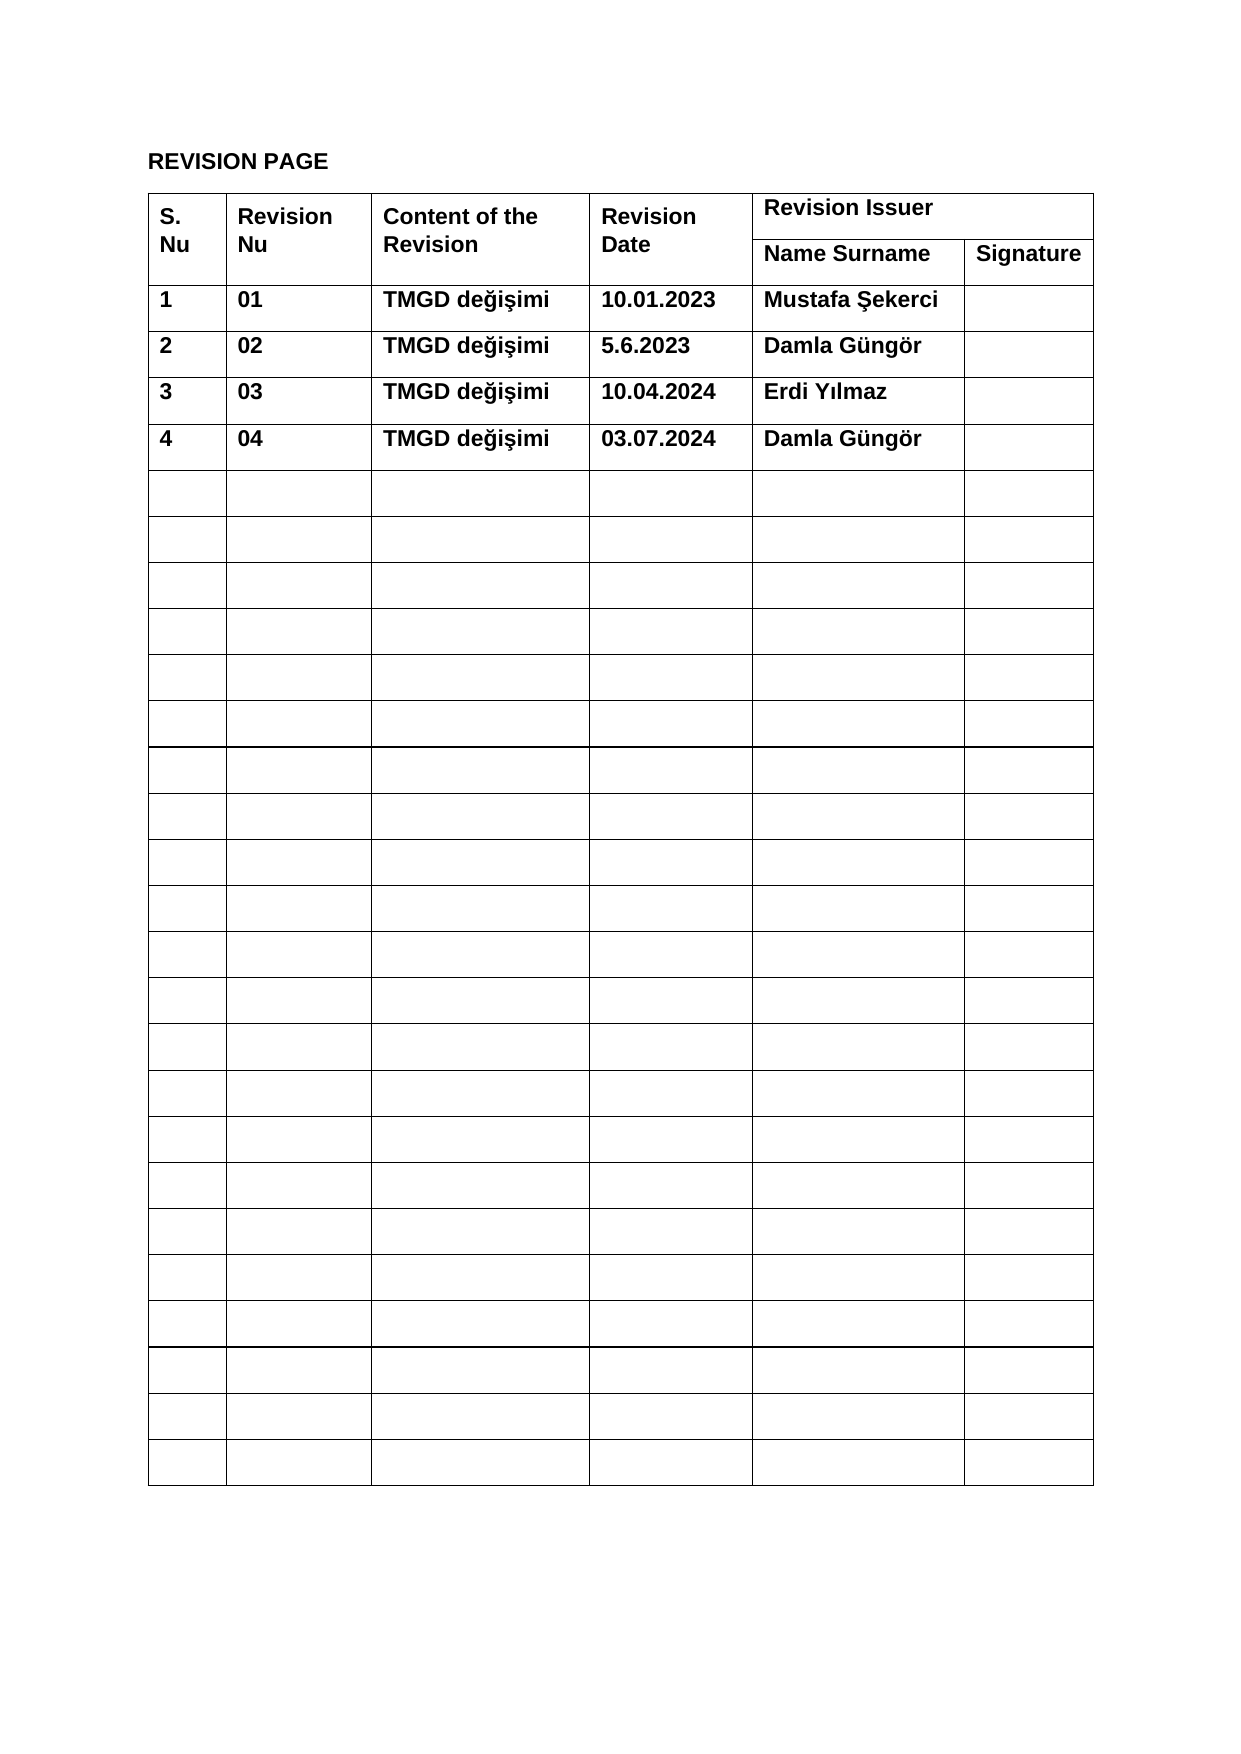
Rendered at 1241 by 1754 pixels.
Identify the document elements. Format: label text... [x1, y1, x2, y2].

table_cell [149, 609, 226, 654]
table_cell [753, 701, 964, 746]
table_cell 04 [227, 425, 371, 469]
table_cell [227, 794, 371, 839]
table_header Revision Date [590, 194, 752, 285]
table_cell [149, 840, 226, 885]
table_cell [753, 840, 964, 885]
table_cell [372, 886, 589, 931]
table_cell [227, 655, 371, 700]
table_cell [227, 701, 371, 746]
table_cell [227, 1301, 371, 1346]
table_cell 3 [149, 378, 226, 423]
table_cell TMGD değişimi [372, 286, 589, 331]
table_cell [753, 1071, 964, 1116]
table_cell [965, 1163, 1093, 1208]
table_cell [590, 932, 752, 977]
table_cell [590, 978, 752, 1023]
table_cell [753, 563, 964, 608]
table_cell [965, 378, 1093, 423]
table_cell [753, 1024, 964, 1069]
table_cell [965, 932, 1093, 977]
table_cell [590, 1301, 752, 1346]
table_cell 03.07.2024 [590, 425, 752, 469]
table_cell [149, 1394, 226, 1439]
table_cell [965, 471, 1093, 516]
table_cell [149, 1163, 226, 1208]
table_cell Damla Güngör [753, 425, 964, 469]
table_cell 01 [227, 286, 371, 331]
table_cell TMGD değişimi [372, 378, 589, 423]
table_cell [753, 1440, 964, 1485]
table_cell [590, 563, 752, 608]
table_cell [149, 471, 226, 516]
table_cell [753, 794, 964, 839]
table_cell [227, 1255, 371, 1300]
table_cell [227, 886, 371, 931]
table_cell [965, 1209, 1093, 1254]
table_cell [590, 471, 752, 516]
table_cell [149, 1117, 226, 1162]
table_cell [227, 840, 371, 885]
table_cell [372, 794, 589, 839]
table_header Revision Issuer [753, 194, 1093, 239]
table_cell [965, 1301, 1093, 1346]
table_cell [149, 1071, 226, 1116]
table_cell [149, 932, 226, 977]
table_cell [753, 886, 964, 931]
table_cell [372, 978, 589, 1023]
table_cell Mustafa Şekerci [753, 286, 964, 331]
table_cell [965, 332, 1093, 377]
table_cell 2 [149, 332, 226, 377]
table_cell Erdi Yılmaz [753, 378, 964, 423]
table_cell [590, 1394, 752, 1439]
table_cell 10.01.2023 [590, 286, 752, 331]
table_cell [590, 886, 752, 931]
table_cell [149, 1348, 226, 1392]
table_cell [965, 563, 1093, 608]
table_cell [753, 1117, 964, 1162]
table_cell 03 [227, 378, 371, 423]
table_cell [372, 748, 589, 793]
table_cell [965, 978, 1093, 1023]
table_cell [753, 932, 964, 977]
table_cell 4 [149, 425, 226, 469]
table_cell [590, 517, 752, 562]
table_cell Damla Güngör [753, 332, 964, 377]
table_cell [372, 932, 589, 977]
table_cell [227, 748, 371, 793]
table_cell [590, 748, 752, 793]
table_cell [590, 1209, 752, 1254]
table_cell [590, 1255, 752, 1300]
table_cell [227, 978, 371, 1023]
table_cell Signature [965, 240, 1093, 285]
table_cell [965, 1348, 1093, 1392]
table_cell [372, 1348, 589, 1392]
table_cell [372, 1117, 589, 1162]
table_header Revision Nu [227, 194, 371, 285]
table_cell [590, 609, 752, 654]
table_cell [149, 886, 226, 931]
table_cell [965, 701, 1093, 746]
table_cell [753, 1209, 964, 1254]
table_cell [590, 701, 752, 746]
table_cell [965, 1024, 1093, 1069]
table_cell [965, 1394, 1093, 1439]
table_cell [372, 840, 589, 885]
table_cell [753, 1348, 964, 1392]
table_cell [590, 655, 752, 700]
text REVISION PAGE [148, 148, 1093, 174]
table_cell [149, 1440, 226, 1485]
table_cell [149, 563, 226, 608]
table_cell [227, 609, 371, 654]
table_cell [149, 794, 226, 839]
table_cell [372, 701, 589, 746]
table_cell [965, 886, 1093, 931]
table_cell [149, 655, 226, 700]
table_cell [965, 1071, 1093, 1116]
table_cell [227, 1071, 371, 1116]
table_cell [590, 1117, 752, 1162]
table_cell [227, 471, 371, 516]
table_cell TMGD değişimi [372, 425, 589, 469]
table_cell 1 [149, 286, 226, 331]
table_cell [753, 655, 964, 700]
table_cell [227, 1440, 371, 1485]
table_cell [590, 794, 752, 839]
table_cell [965, 840, 1093, 885]
table_cell [753, 1394, 964, 1439]
table_cell [149, 978, 226, 1023]
table_cell [753, 471, 964, 516]
table_cell [753, 1255, 964, 1300]
table_cell TMGD değişimi [372, 332, 589, 377]
table_cell [372, 1255, 589, 1300]
table_cell [753, 609, 964, 654]
table_cell [372, 1440, 589, 1485]
table_cell [372, 1024, 589, 1069]
table_cell [149, 1255, 226, 1300]
table_cell [965, 609, 1093, 654]
table_cell [965, 748, 1093, 793]
table_cell Name Surname [753, 240, 964, 285]
table_cell [372, 655, 589, 700]
table_cell [227, 1348, 371, 1392]
table_cell [149, 517, 226, 562]
table_cell [753, 517, 964, 562]
table_cell [372, 563, 589, 608]
table_cell [753, 978, 964, 1023]
table_cell [149, 748, 226, 793]
table_cell [372, 1209, 589, 1254]
table_cell [227, 932, 371, 977]
table_cell [227, 1117, 371, 1162]
table_cell [149, 1301, 226, 1346]
table_cell [590, 1024, 752, 1069]
table_cell 02 [227, 332, 371, 377]
table_cell [753, 748, 964, 793]
table_cell [372, 517, 589, 562]
table_cell [149, 1024, 226, 1069]
table_cell [149, 701, 226, 746]
table_cell 10.04.2024 [590, 378, 752, 423]
table_cell [372, 1301, 589, 1346]
table_cell [590, 1163, 752, 1208]
table_cell [372, 609, 589, 654]
table_cell [149, 1209, 226, 1254]
table_cell [590, 840, 752, 885]
table_cell [227, 517, 371, 562]
table_cell [227, 1163, 371, 1208]
table_cell [965, 794, 1093, 839]
table_cell [372, 1394, 589, 1439]
table_cell [590, 1348, 752, 1392]
table_cell [753, 1163, 964, 1208]
table_cell [590, 1071, 752, 1116]
table_cell [965, 517, 1093, 562]
table_cell [965, 1255, 1093, 1300]
table_cell [227, 1209, 371, 1254]
table_cell [965, 286, 1093, 331]
table_cell [372, 1071, 589, 1116]
table_cell [372, 471, 589, 516]
table_cell [227, 563, 371, 608]
table_cell [965, 1117, 1093, 1162]
table_cell [965, 655, 1093, 700]
table_cell [965, 425, 1093, 469]
table_cell [227, 1024, 371, 1069]
table_cell 5.6.2023 [590, 332, 752, 377]
table_cell [590, 1440, 752, 1485]
table_header S. Nu [149, 194, 226, 285]
table_cell [372, 1163, 589, 1208]
table_cell [227, 1394, 371, 1439]
table_cell [965, 1440, 1093, 1485]
table_header Content of the Revision [372, 194, 589, 285]
table_cell [753, 1301, 964, 1346]
